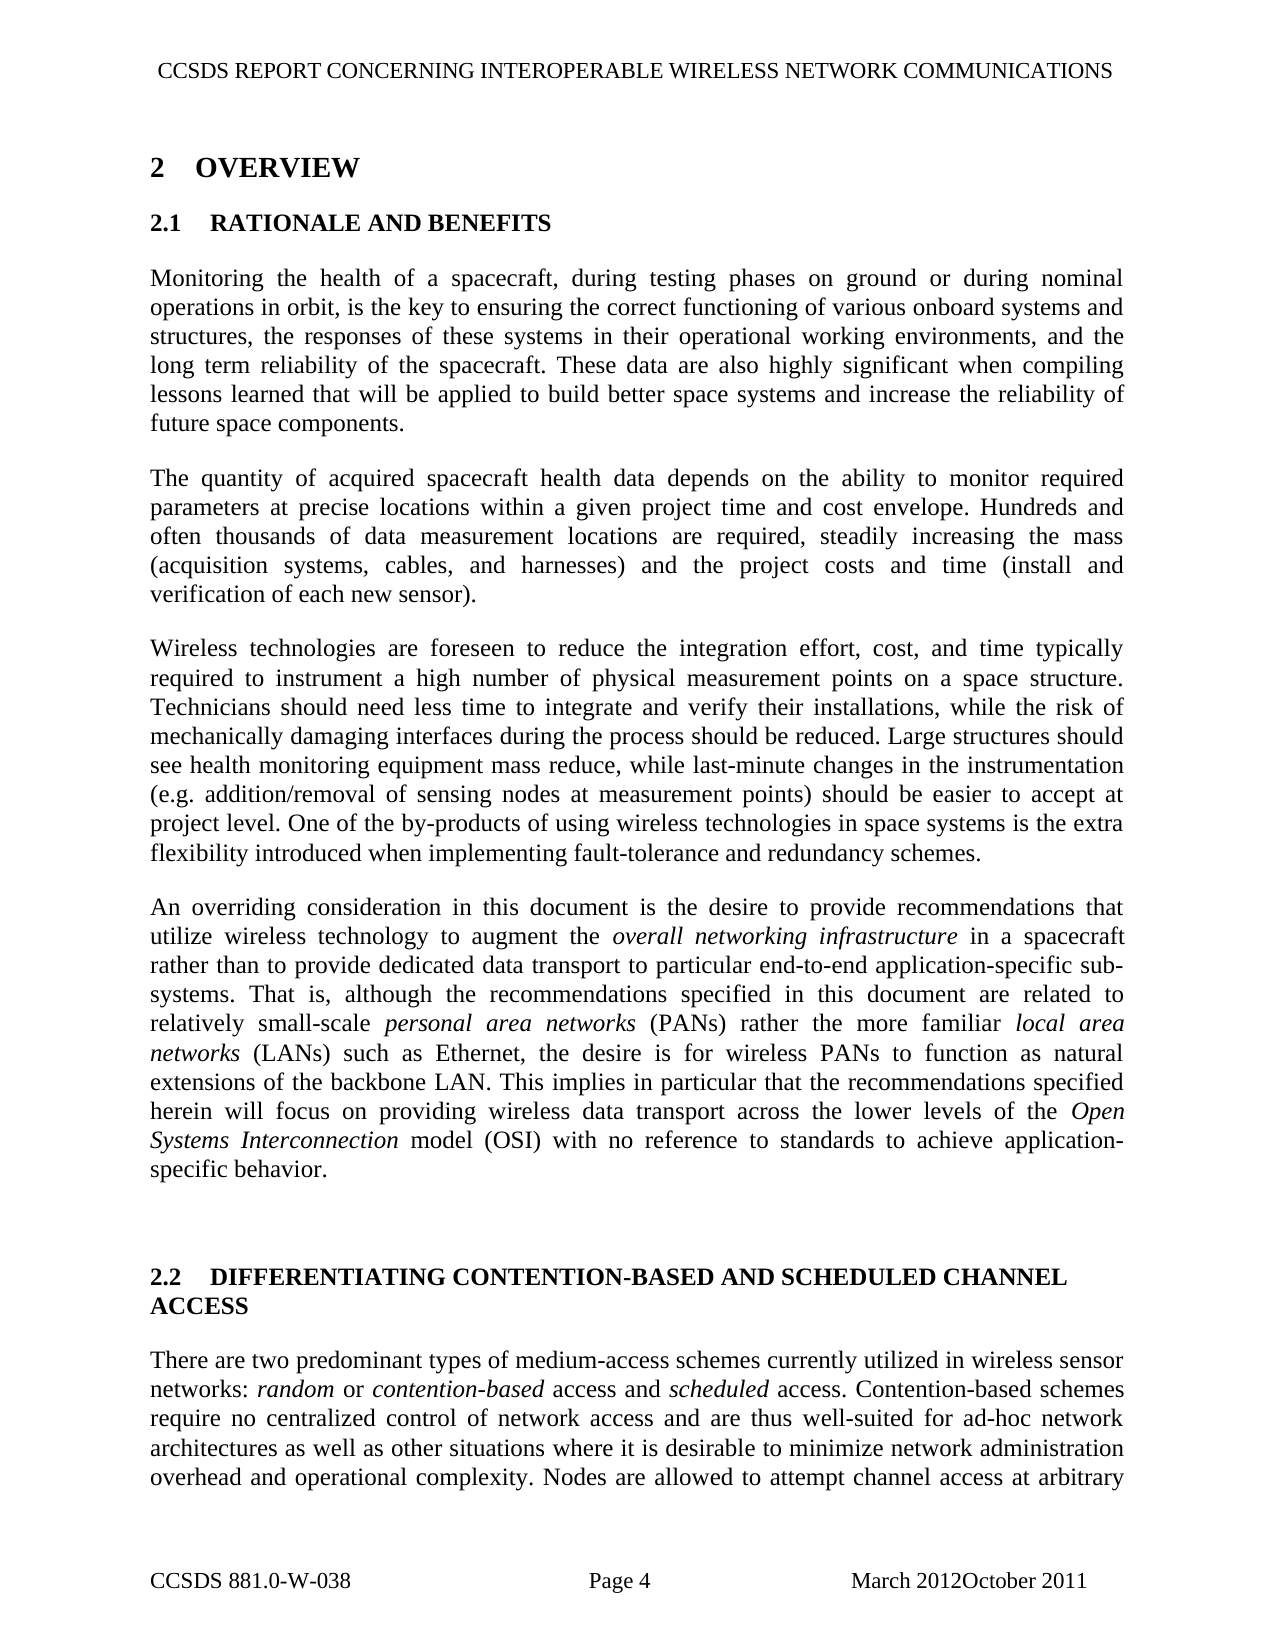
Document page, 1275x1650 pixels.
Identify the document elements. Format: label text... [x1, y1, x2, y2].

text Monitoring the health of a spacecraft, during testing phases on ground or during nominal operations in orbit, is the key to ensuring the correct functioning of various onboard systems and structures, the responses of these systems in their operational working environments, and the long term reliability of the spacecraft. These data are also highly significant when compiling lessons learned that will be applied to build better space systems and increase the reliability of future space components. [150, 262, 1125, 437]
text Wireless technologies are foreseen to reduce the integration effort, cost, and time typically required to instrument a high number of physical measurement points on a space structure. Technicians should need less time to integrate and verify their installations, while the risk of mechanically damaging interfaces during the process should be reduced. Large structures should see health monitoring equipment mass reduce, while last-minute changes in the instrumentation (e.g. addition/removal of sensing nodes at measurement points) should be easier to accept at project level. One of the by-products of using wireless technologies in space systems is the extra flexibility introduced when implementing fault-tolerance and redundancy schemes. [150, 633, 1125, 866]
subtitle rationale and benefits [150, 208, 1125, 237]
subtitle OVERVIEW [150, 150, 1125, 183]
text The quantity of acquired spacecraft health data depends on the ability to monitor required parameters at precise locations within a given project time and cost envelope. Hundreds and often thousands of data measurement locations are required, steadily increasing the mass (acquisition systems, cables, and harnesses) and the project costs and time (install and verification of each new sensor). [150, 462, 1125, 608]
subtitle Differentiating Contention-based AND scheduled channel access [150, 1262, 1125, 1320]
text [150, 1345, 1125, 1491]
text An overriding consideration in this document is the desire to provide recommendations that utilize wireless technology to augment the overall networking infrastructure in a spacecraft rather than to provide dedicated data transport to particular end-to-end application-specific sub-systems. That is, although the recommendations specified in this document are related to relatively small-scale personal area networks (PANs) rather the more familiar local area networks (LANs) such as Ethernet, the desire is for wireless PANs to function as natural extensions of the backbone LAN. This implies in particular that the recommendations specified herein will focus on providing wireless data transport across the lower levels of the Open Systems Interconnection model (OSI) with no reference to standards to achieve application-specific behavior. [150, 891, 1125, 1183]
